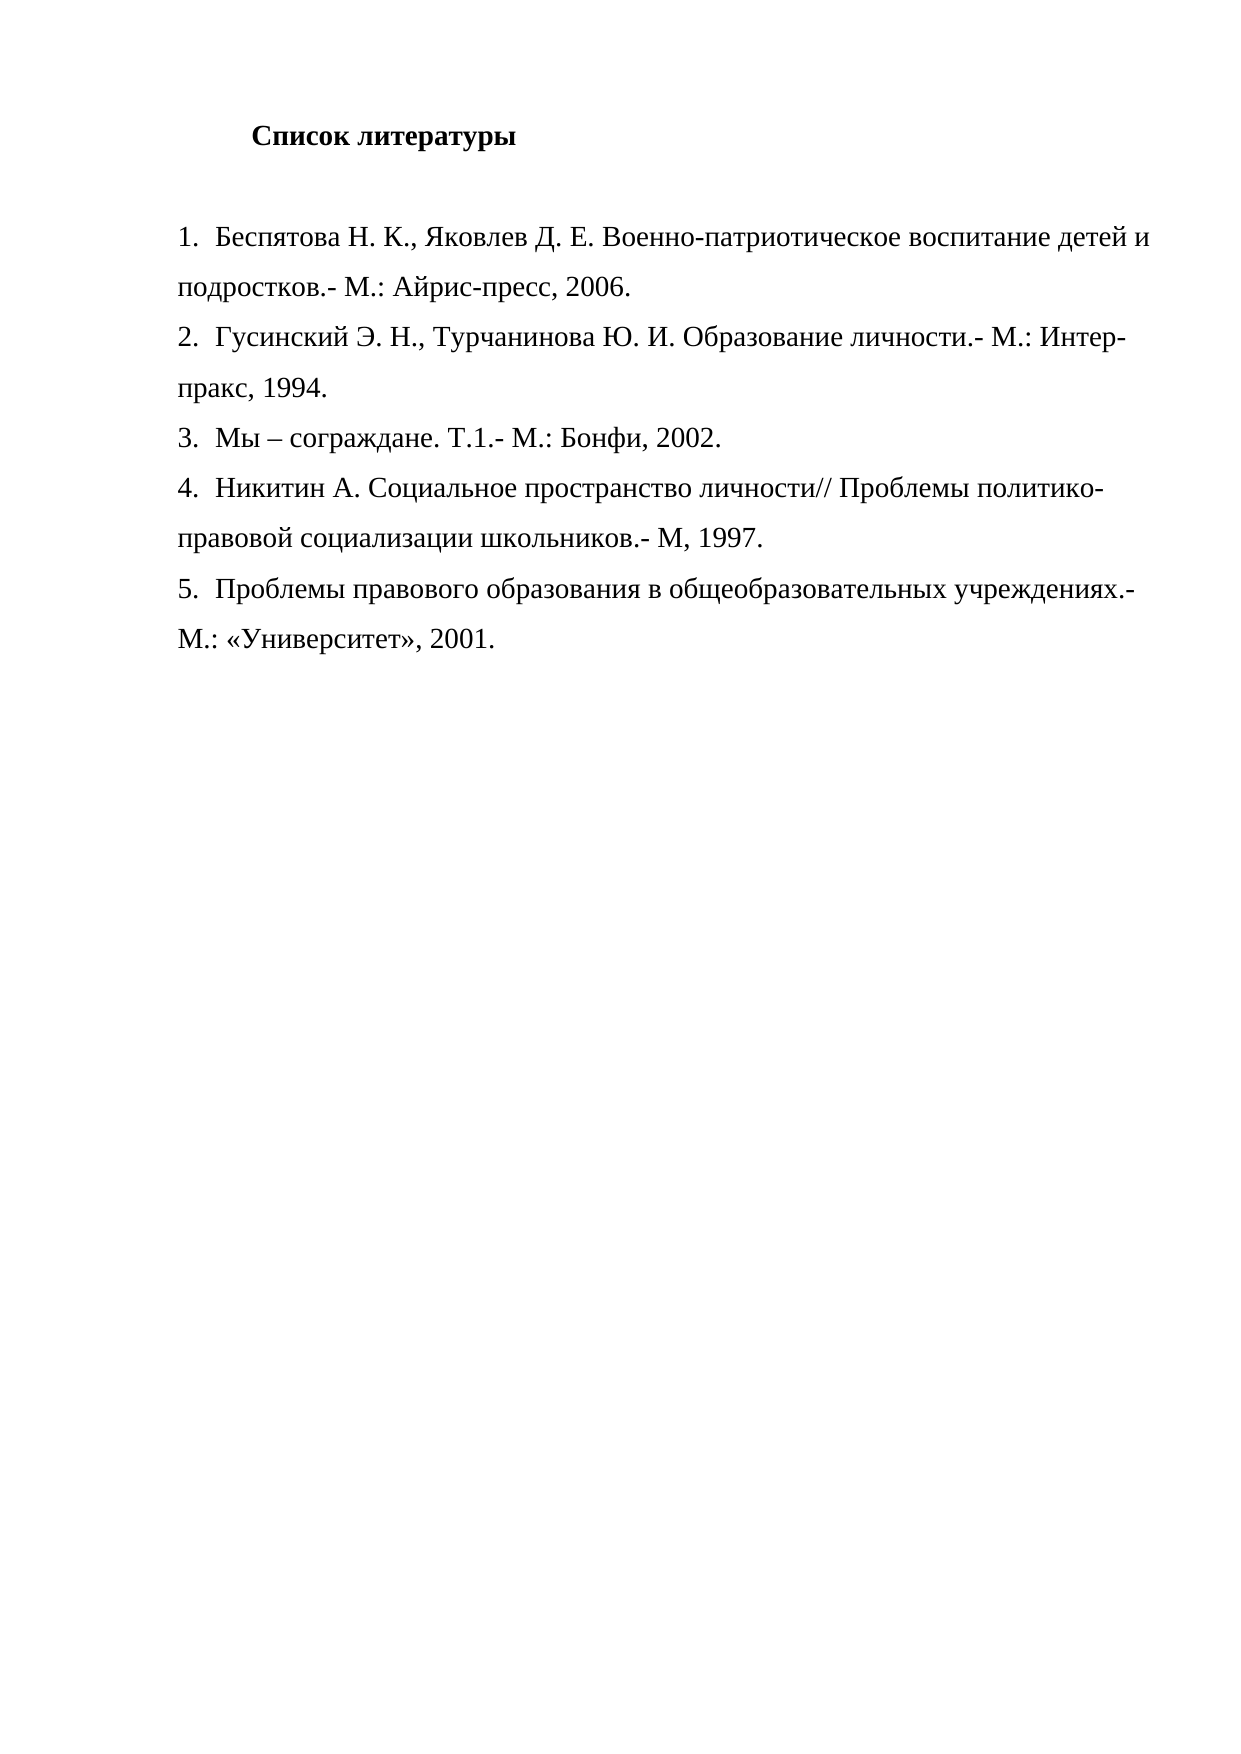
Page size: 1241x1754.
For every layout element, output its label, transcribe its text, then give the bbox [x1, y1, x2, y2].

list Никитин А. Социальное пространство личности// Проблемы политико-правовой социализации школьников.- М, 1997. [177, 470, 1152, 554]
list Беспятова Н. К., Яковлев Д. Е. Военно-патриотическое воспитание детей и подростков.- М.: Айрис-пресс, 2006. [177, 219, 1152, 303]
list Проблемы правового образования в общеобразовательных учреждениях.- М.: «Университет», 2001. [177, 571, 1152, 655]
list Гусинский Э. Н., Турчанинова Ю. И. Образование личности.- М.: Интер-пракс, 1994. [177, 319, 1152, 403]
text Список литературы [177, 118, 1152, 152]
list Мы – сограждане. Т.1.- М.: Бонфи, 2002. [177, 420, 1152, 453]
